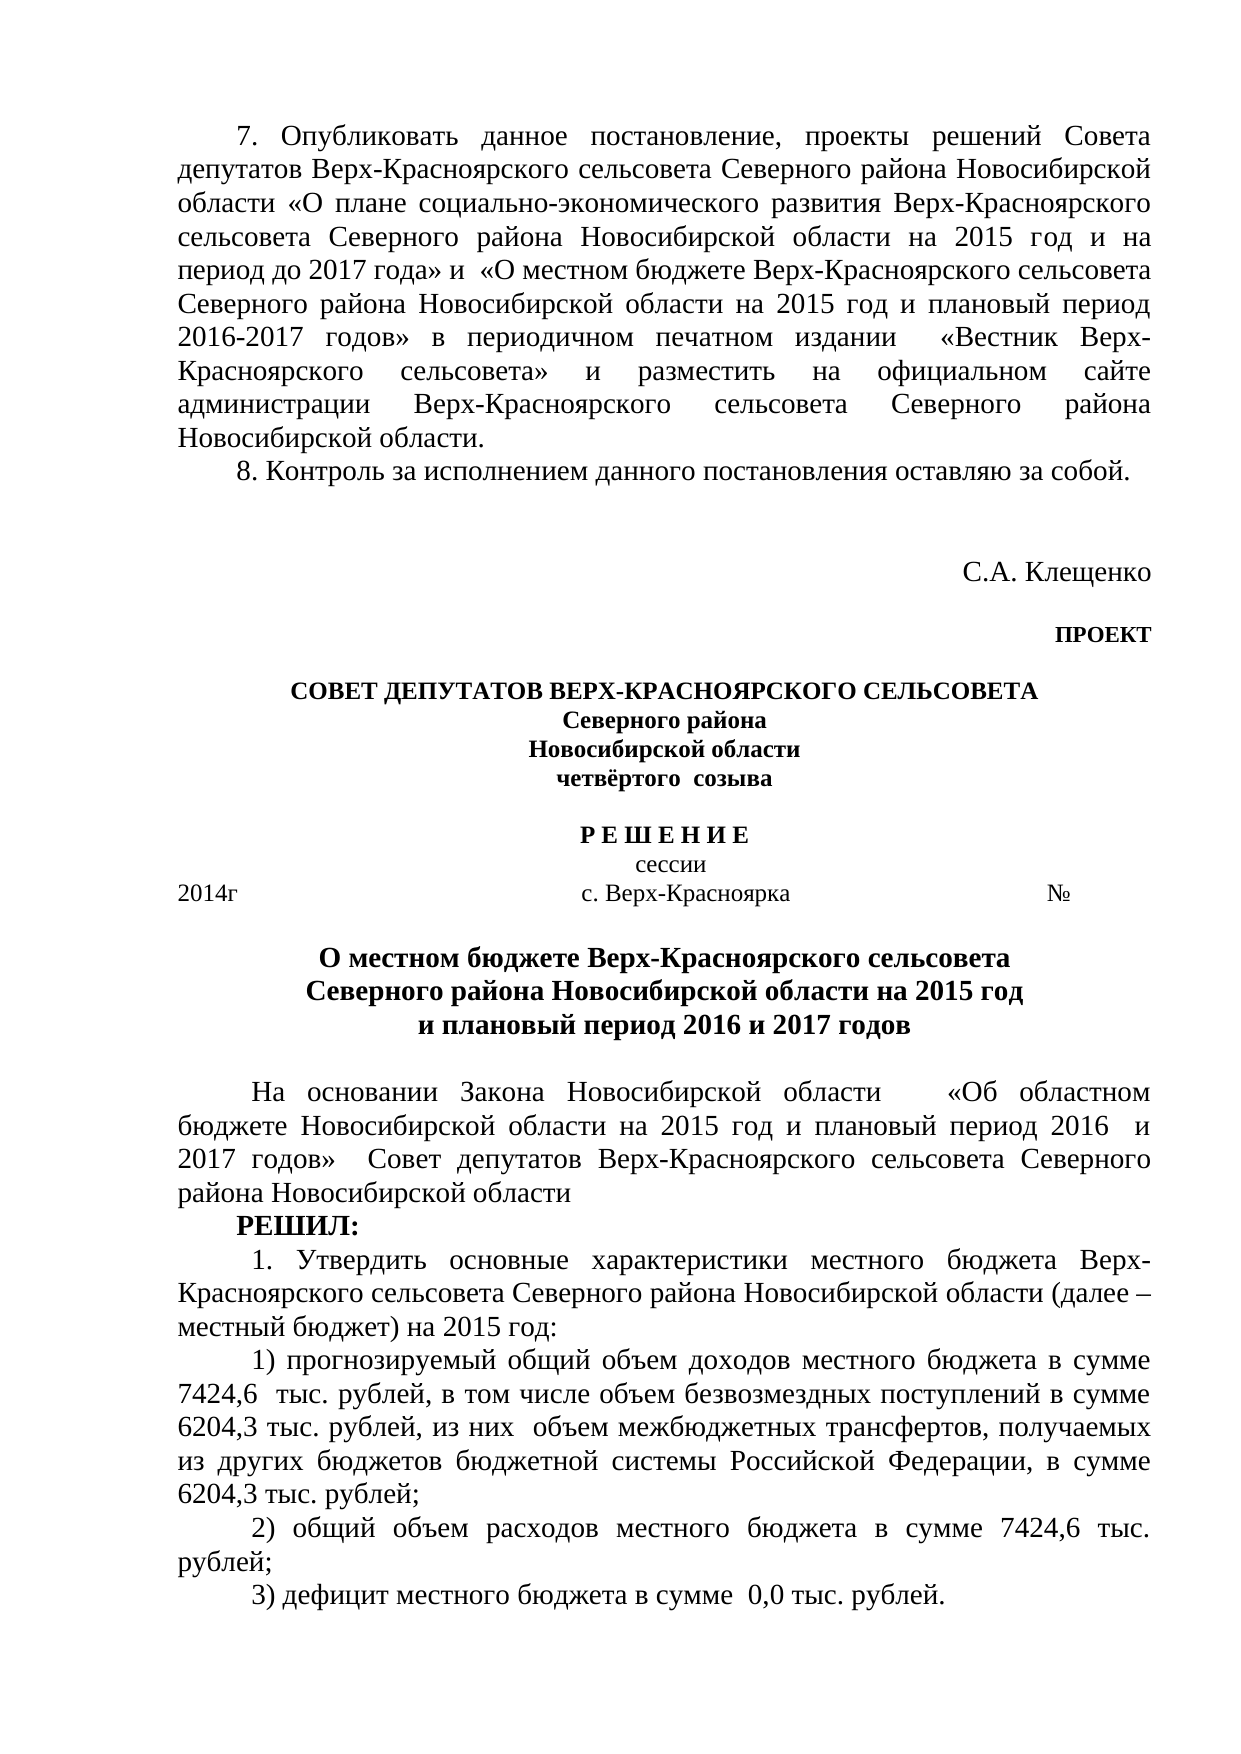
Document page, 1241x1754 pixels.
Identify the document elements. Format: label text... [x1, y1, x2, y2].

text четвёртого созыва [177, 763, 1152, 791]
text Р Е Ш Е Н И Е [177, 820, 1152, 849]
text 2) общий объем расходов местного бюджета в сумме 7424,6 тыс. рублей; [177, 1510, 1152, 1577]
text 1) прогнозируемый общий объем доходов местного бюджета в сумме 7424,6 тыс. рублей, в том числе объем безвозмездных поступлений в сумме 6204,3 тыс. рублей, из них объем межбюджетных трансфертов, получаемых из других бюджетов бюджетной системы Российской Федерации, в сумме 6204,3 тыс. рублей; [177, 1342, 1152, 1510]
text Северного района [177, 705, 1152, 734]
text С.А. Клещенко [177, 554, 1152, 588]
text 7. Опубликовать данное постановление, проекты решений Совета депутатов Верх-Красноярского сельсовета Северного района Новосибирской области «О плане социально-экономического развития Верх-Красноярского сельсовета Северного района Новосибирской области на 2015 год и на период до 2017 года» и «О местном бюджете Верх-Красноярского сельсовета Северного района Новосибирской области на 2015 год и плановый период 2016-2017 годов» в периодичном печатном издании «Вестник Верх-Красноярского сельсовета» и разместить на официальном сайте администрации Верх-Красноярского сельсовета Северного района Новосибирской области. [177, 118, 1152, 453]
text СОВЕТ ДЕПУТАТОВ ВЕРХ-КРАСНОЯРСКОГО СЕЛЬСОВЕТА [177, 676, 1152, 705]
text РЕШИЛ: [177, 1208, 1152, 1242]
text На основании Закона Новосибирской области «Об областном бюджете Новосибирской области на 2015 год и плановый период 2016 и 2017 годов» Совет депутатов Верх-Красноярского сельсовета Северного района Новосибирской области [177, 1074, 1152, 1208]
text 8. Контроль за исполнением данного постановления оставляю за собой. [177, 453, 1152, 487]
text ПРОЕКТ [177, 621, 1152, 648]
text 1. Утвердить основные характеристики местного бюджета Верх-Красноярского сельсовета Северного района Новосибирской области (далее – местный бюджет) на 2015 год: [177, 1242, 1152, 1342]
text 3) дефицит местного бюджета в сумме 0,0 тыс. рублей. [177, 1577, 1152, 1611]
text Северного района Новосибирской области на 2015 год [177, 973, 1152, 1007]
text и плановый период 2016 и 2017 годов [177, 1007, 1152, 1041]
text Новосибирской области [177, 734, 1152, 763]
text 2014г с. Верх-Красноярка № [177, 878, 1152, 906]
text О местном бюджете Верх-Красноярского сельсовета [177, 940, 1152, 973]
text сессии [177, 849, 1152, 878]
